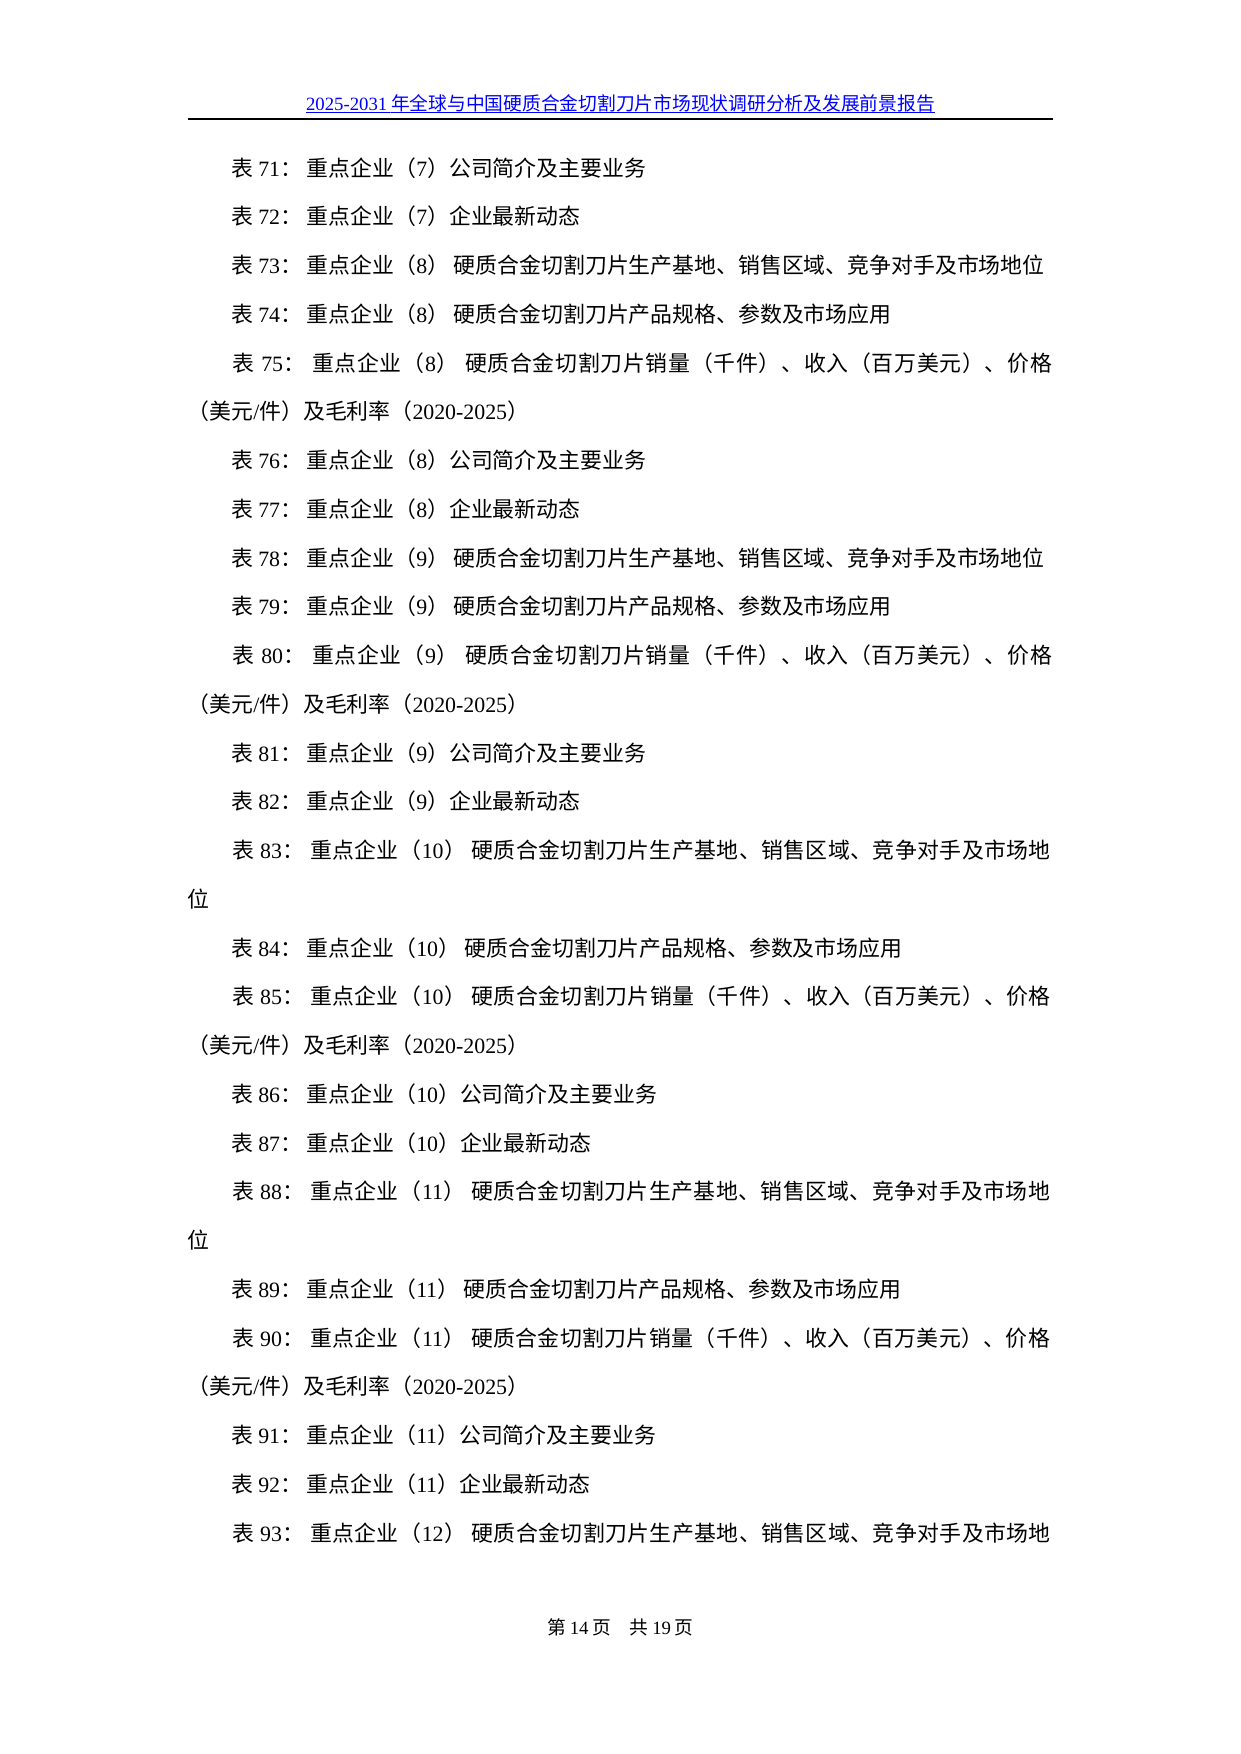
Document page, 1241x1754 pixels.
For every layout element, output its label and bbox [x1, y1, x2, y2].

text [187, 150, 1053, 1548]
